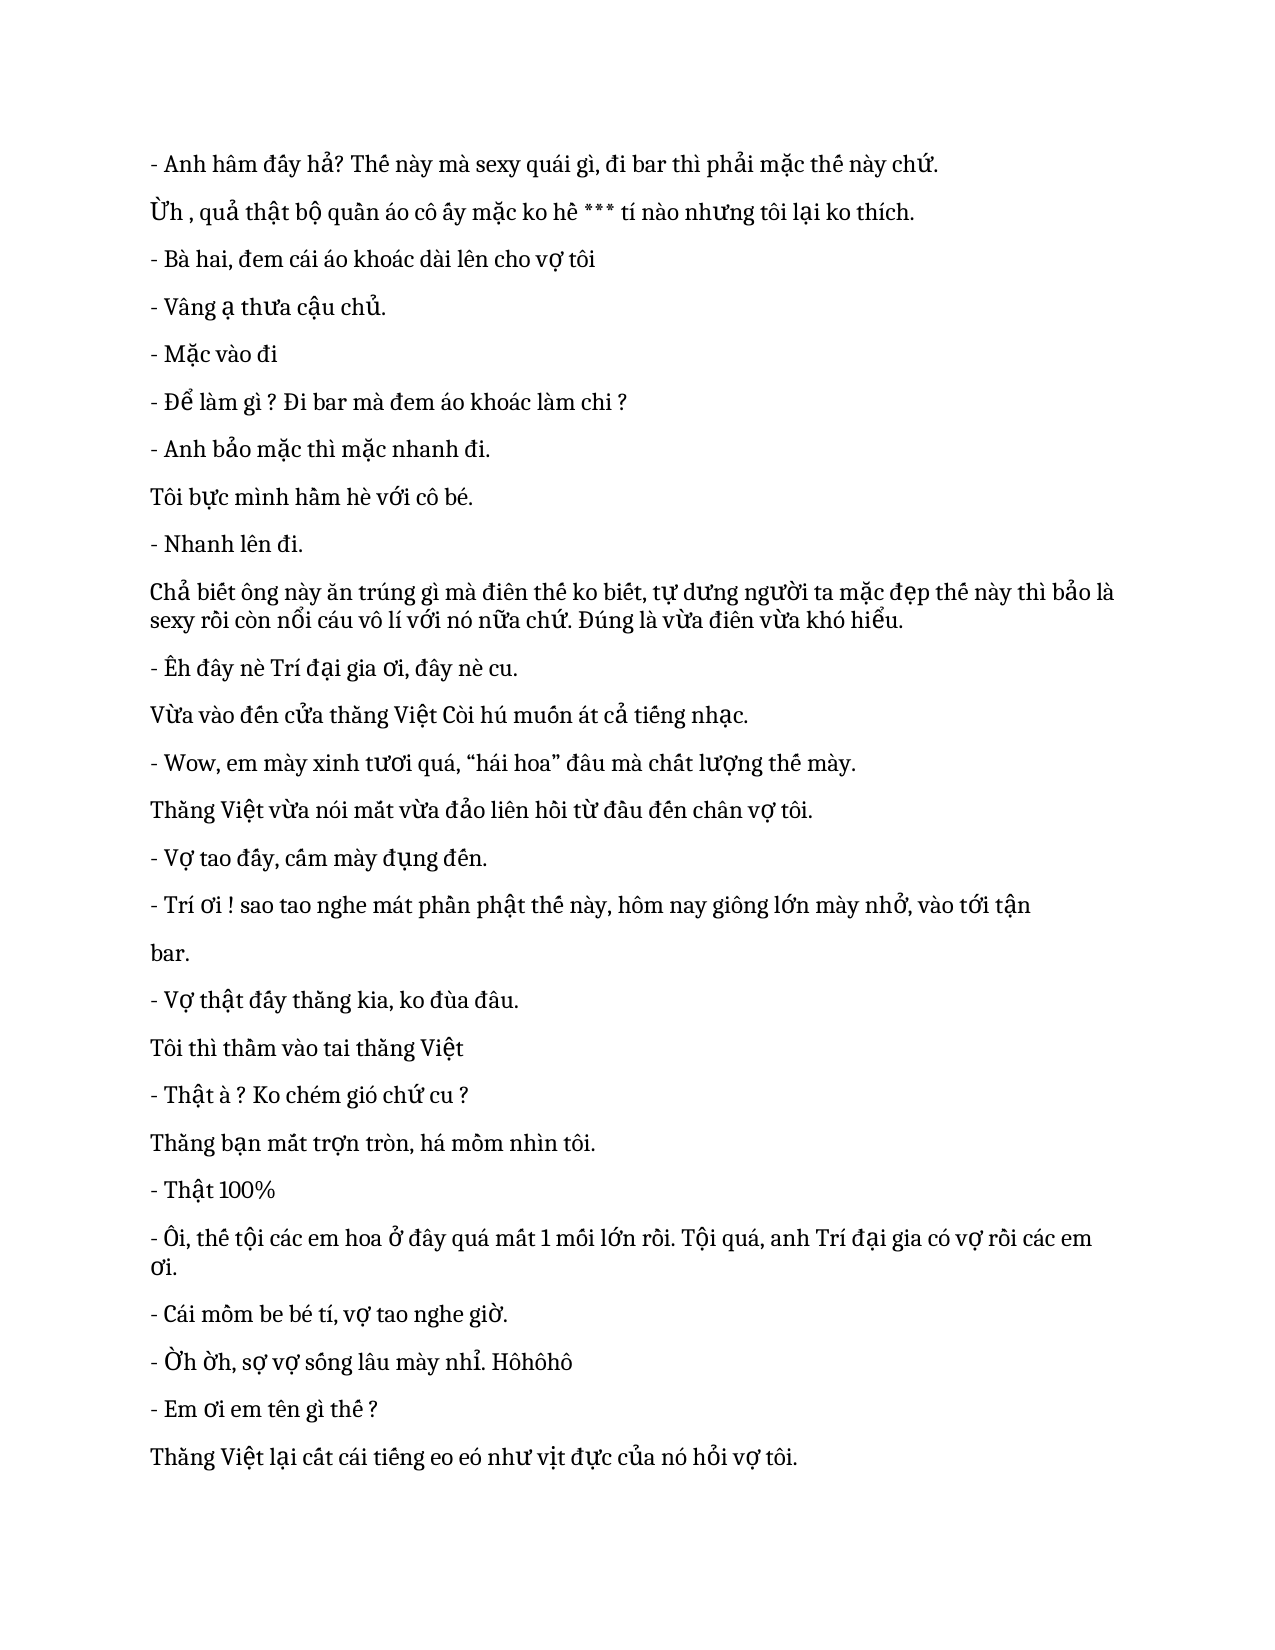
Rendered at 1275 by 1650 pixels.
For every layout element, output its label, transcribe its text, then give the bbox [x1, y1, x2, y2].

text - Thật à ? Ko chém gió chứ cu ? [150, 1081, 1125, 1110]
text - Vợ tao đấy, cấm mày đụng đến. [150, 844, 1125, 872]
text Thằng bạn mắt trợn tròn, há mồm nhìn tôi. [150, 1129, 1125, 1157]
text - Để làm gì ? Đi bar mà đem áo khoác làm chi ? [150, 387, 1125, 416]
text - Anh hâm đấy hả? Thế này mà sexy quái gì, đi bar thì phải mặc thế này chứ. [150, 150, 1125, 179]
text Tôi thì thầm vào tai thằng Việt [150, 1034, 1125, 1062]
text - Vâng ạ thưa cậu chủ. [150, 292, 1125, 321]
text - Em ơi em tên gì thế ? [150, 1395, 1125, 1424]
text Ừh , quả thật bộ quần áo cô ấy mặc ko hề *** tí nào nhưng tôi lại ko thích. [150, 197, 1125, 226]
text - Nhanh lên đi. [150, 530, 1125, 559]
text - Êh đây nè Trí đại gia ơi, đây nè cu. [150, 654, 1125, 682]
text Thằng Việt vừa nói mắt vừa đảo liên hồi từ đầu đến chân vợ tôi. [150, 796, 1125, 825]
text - Ôi, thế tội các em hoa ở đây quá mất 1 mối lớn rồi. Tội quá, anh Trí đại gia có vợ rồi các em ơi. [150, 1224, 1125, 1281]
text Vừa vào đến cửa thằng Việt Còi hú muốn át cả tiếng nhạc. [150, 701, 1125, 730]
text - Anh bảo mặc thì mặc nhanh đi. [150, 435, 1125, 464]
text - Ờh ờh, sợ vợ sống lâu mày nhỉ. Hôhôhô [150, 1347, 1125, 1376]
text - Thật 100% [150, 1176, 1125, 1205]
text Chả biết ông này ăn trúng gì mà điên thế ko biết, tự dưng người ta mặc đẹp thế này thì bảo là sexy rồi còn nổi cáu vô lí với nó nữa chứ. Đúng là vừa điên vừa khó hiểu. [150, 577, 1125, 635]
text Thằng Việt lại cất cái tiếng eo eó như vịt đực của nó hỏi vợ tôi. [150, 1442, 1125, 1471]
text bar. [150, 939, 1125, 967]
text - Cái mồm be bé tí, vợ tao nghe giờ. [150, 1300, 1125, 1329]
text - Bà hai, đem cái áo khoác dài lên cho vợ tôi [150, 245, 1125, 274]
text Tôi bực mình hầm hè với cô bé. [150, 482, 1125, 511]
text - Vợ thật đấy thằng kia, ko đùa đâu. [150, 986, 1125, 1015]
text - Trí ơi ! sao tao nghe mát phần phật thế này, hôm nay giông lớn mày nhở, vào tới tận [150, 891, 1125, 920]
text - Mặc vào đi [150, 340, 1125, 369]
text - Wow, em mày xinh tươi quá, “hái hoa” đâu mà chất lượng thế mày. [150, 749, 1125, 777]
